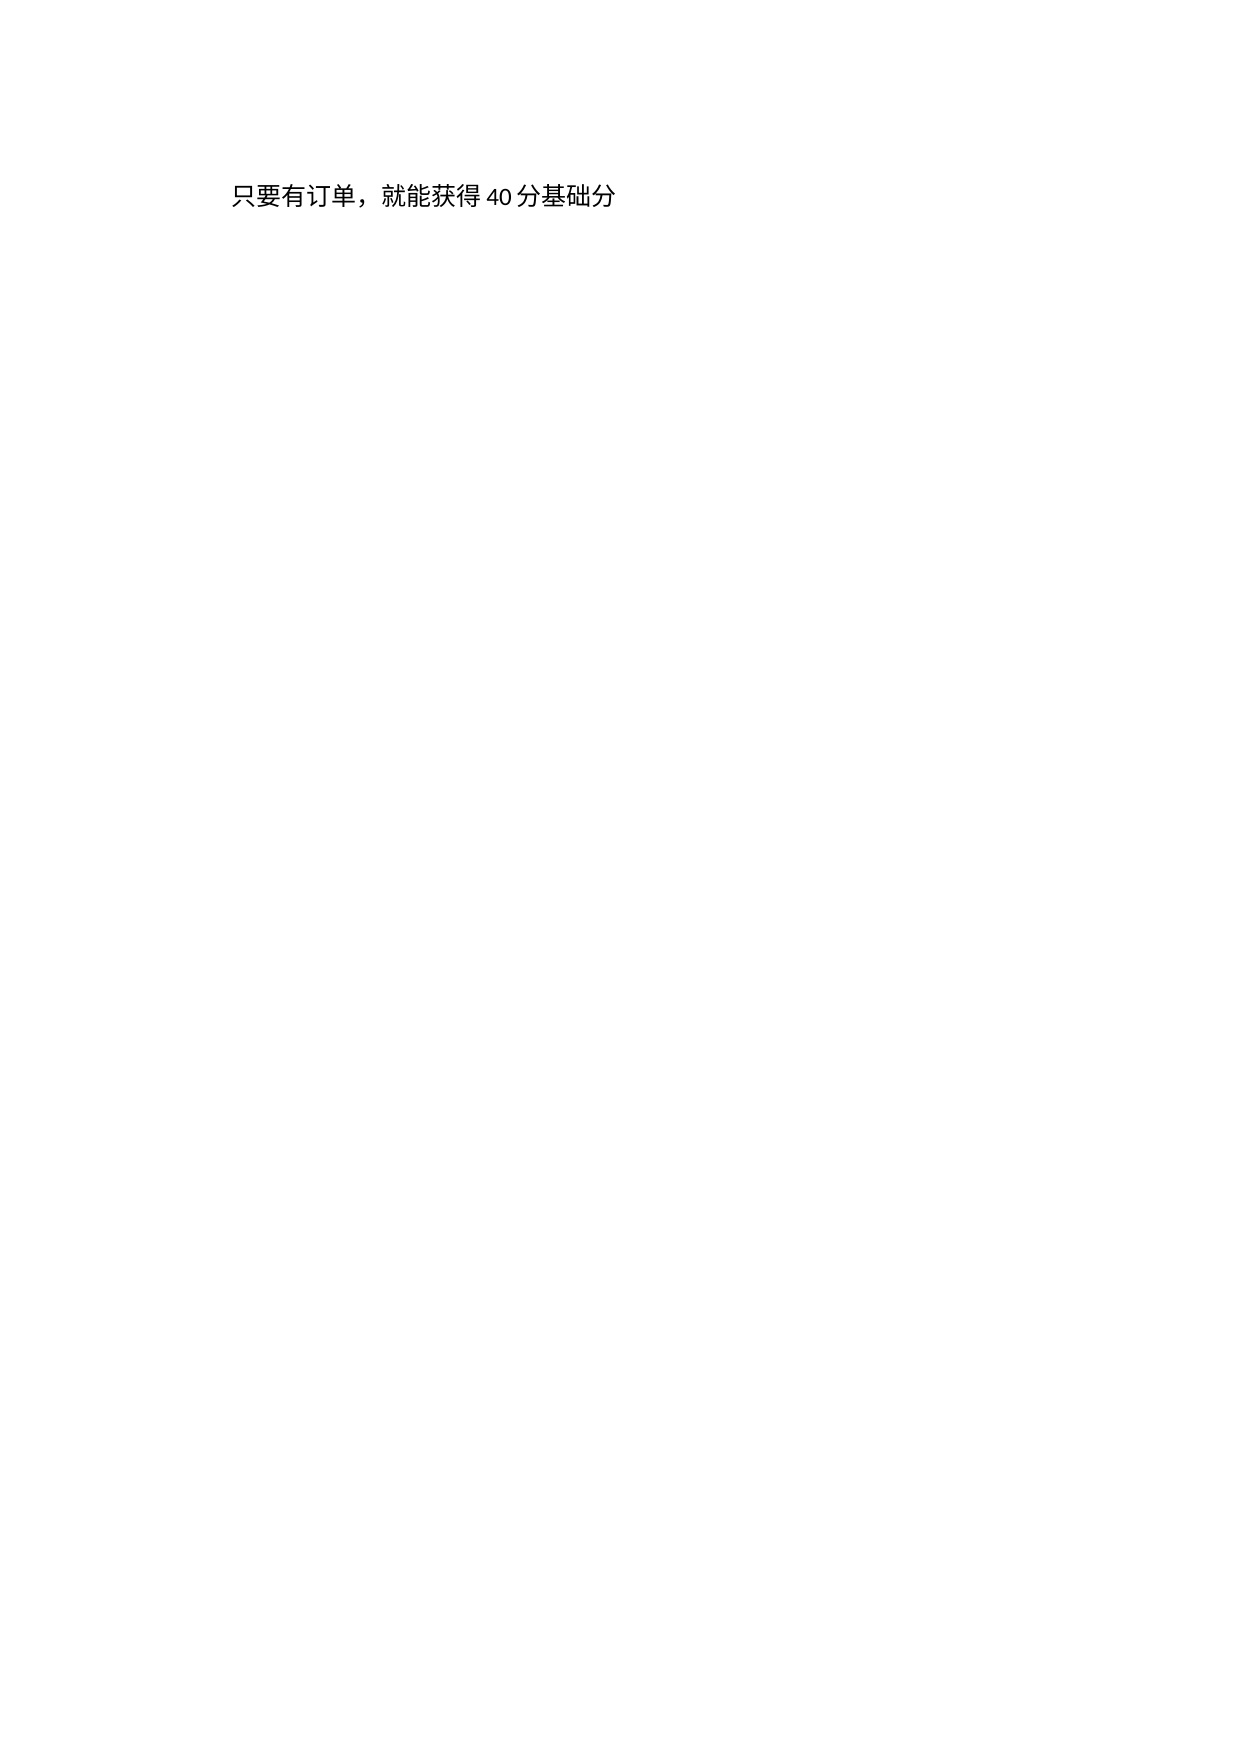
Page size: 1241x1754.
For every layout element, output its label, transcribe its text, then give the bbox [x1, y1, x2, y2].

text 只要有订单，就能获得40分基础分 [187, 162, 1053, 227]
